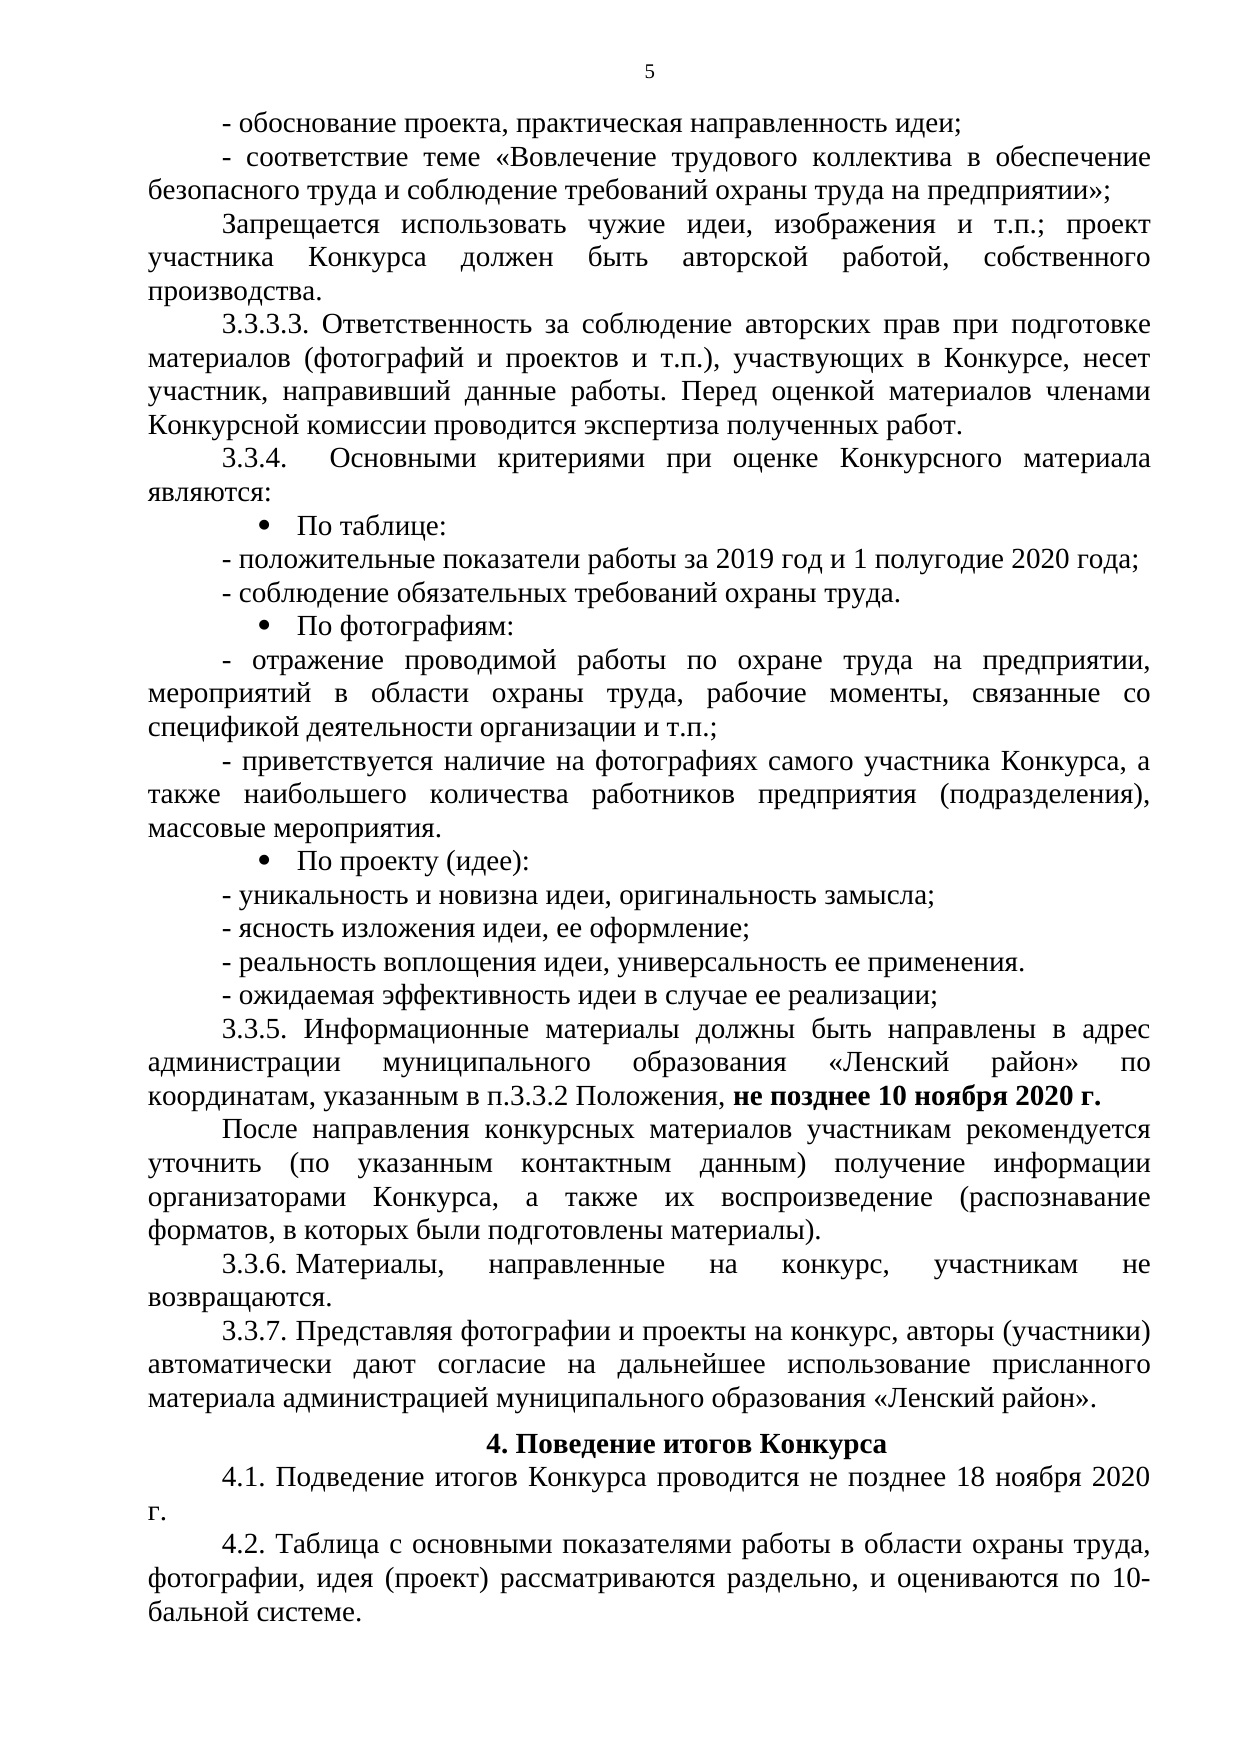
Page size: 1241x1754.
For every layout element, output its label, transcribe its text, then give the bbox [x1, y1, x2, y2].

text - приветствуется наличие на фотографиях самого участника Конкурса, а также наибольшего количества работников предприятия (подразделения), массовые мероприятия. [148, 743, 1152, 843]
text - отражение проводимой работы по охране труда на предприятии, мероприятий в области охраны труда, рабочие моменты, связанные со спецификой деятельности организации и т.п.; [148, 642, 1152, 743]
text 3.3.7. Представляя фотографии и проекты на конкурс, авторы (участники) автоматически дают согласие на дальнейшее использование присланного материала администрацией муниципального образования «Ленский район». [148, 1313, 1152, 1413]
text После направления конкурсных материалов участникам рекомендуется уточнить (по указанным контактным данным) получение информации организаторами Конкурса, а также их воспроизведение (распознавание форматов, в которых были подготовлены материалы). [148, 1112, 1152, 1246]
text 3.3.6. Материалы, направленные на конкурс, участникам не возвращаются. [148, 1246, 1152, 1313]
text - реальность воплощения идеи, универсальность ее применения. [148, 944, 1152, 977]
text - положительные показатели работы за 2019 год и 1 полугодие 2020 года; [148, 541, 1152, 575]
list По фотографиям: [259, 608, 1152, 642]
text 3.3.5. Информационные материалы должны быть направлены в адрес администрации муниципального образования «Ленский район» по координатам, указанным в п.3.3.2 Положения, не позднее 10 ноября 2020 г. [148, 1011, 1152, 1112]
text 3.3.4. Основными критериями при оценке Конкурсного материала являются: [148, 441, 1152, 508]
text - обоснование проекта, практическая направленность идеи; [148, 105, 1152, 139]
text - уникальность и новизна идеи, оригинальность замысла; [148, 877, 1152, 910]
text Запрещается использовать чужие идеи, изображения и т.п.; проект участника Конкурса должен быть авторской работой, собственного производства. [148, 206, 1152, 306]
list По проекту (идее): [259, 843, 1152, 877]
text 4. Поведение итогов Конкурса [148, 1426, 1152, 1459]
text 3.3.3.3. Ответственность за соблюдение авторских прав при подготовке материалов (фотографий и проектов и т.п.), участвующих в Конкурсе, несет участник, направивший данные работы. Перед оценкой материалов членами Конкурсной комиссии проводится экспертиза полученных работ. [148, 306, 1152, 441]
list По таблице: [259, 508, 1152, 541]
text - ожидаемая эффективность идеи в случае ее реализации; [148, 977, 1152, 1011]
text 4.2. Таблица с основными показателями работы в области охраны труда, фотографии, идея (проект) рассматриваются раздельно, и оцениваются по 10-бальной системе. [148, 1527, 1152, 1627]
text - ясность изложения идеи, ее оформление; [148, 910, 1152, 944]
text 4.1. Подведение итогов Конкурса проводится не позднее 18 ноября 2020 г. [148, 1459, 1152, 1527]
text - соблюдение обязательных требований охраны труда. [148, 575, 1152, 608]
text - соответствие теме «Вовлечение трудового коллектива в обеспечение безопасного труда и соблюдение требований охраны труда на предприятии»; [148, 139, 1152, 206]
